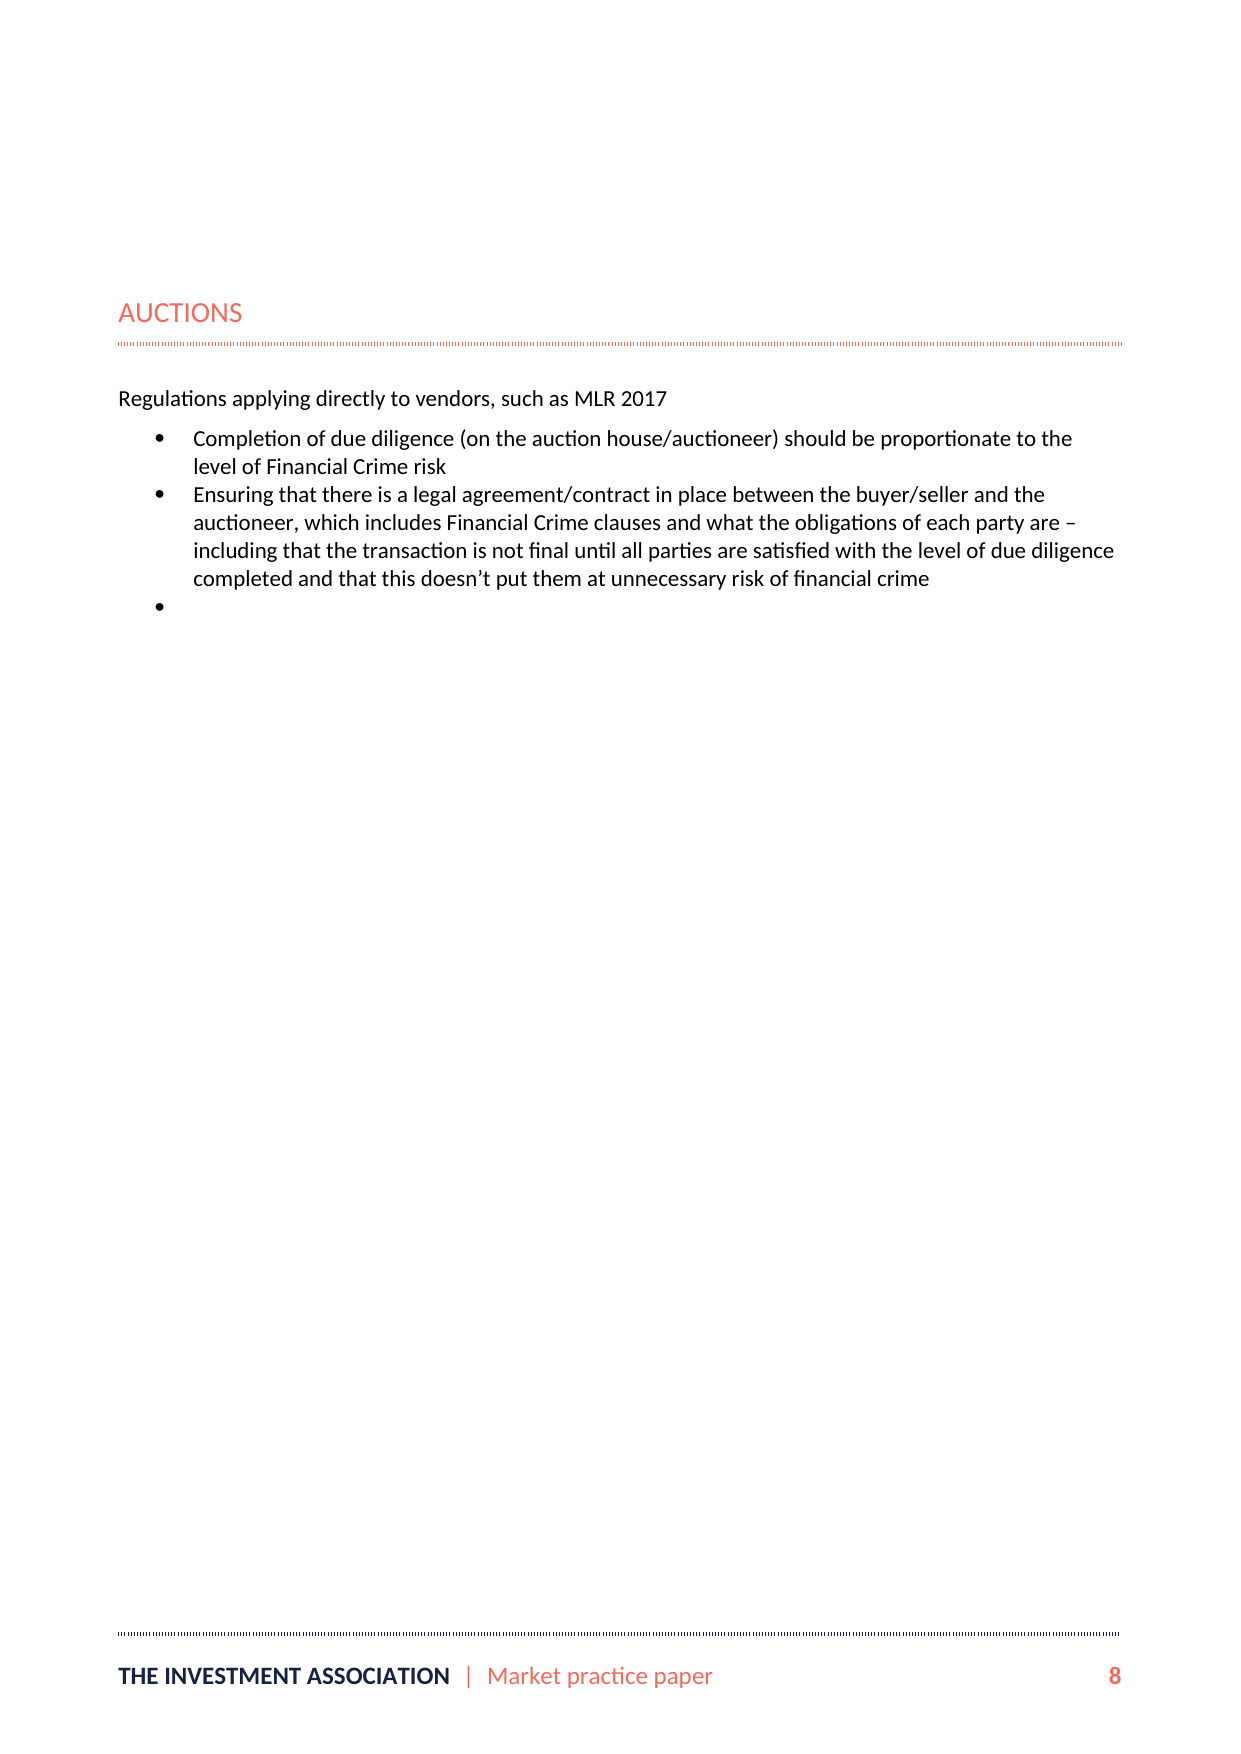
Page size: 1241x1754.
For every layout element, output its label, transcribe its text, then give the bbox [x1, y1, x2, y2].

list Completion of due diligence (on the auction house/auctioneer) should be proportionate to the level of Financial Crime risk [156, 424, 1122, 481]
subtitle AUCTIONS [118, 297, 1122, 346]
list Ensuring that there is a legal agreement/contract in place between the buyer/seller and the auctioneer, which includes Financial Crime clauses and what the obligations of each party are – including that the transaction is not final until all parties are satisfied with the level of due diligence completed and that this doesn’t put them at unnecessary risk of financial crime [156, 481, 1122, 593]
text Regulations applying directly to vendors, such as MLR 2017 [118, 384, 1122, 412]
